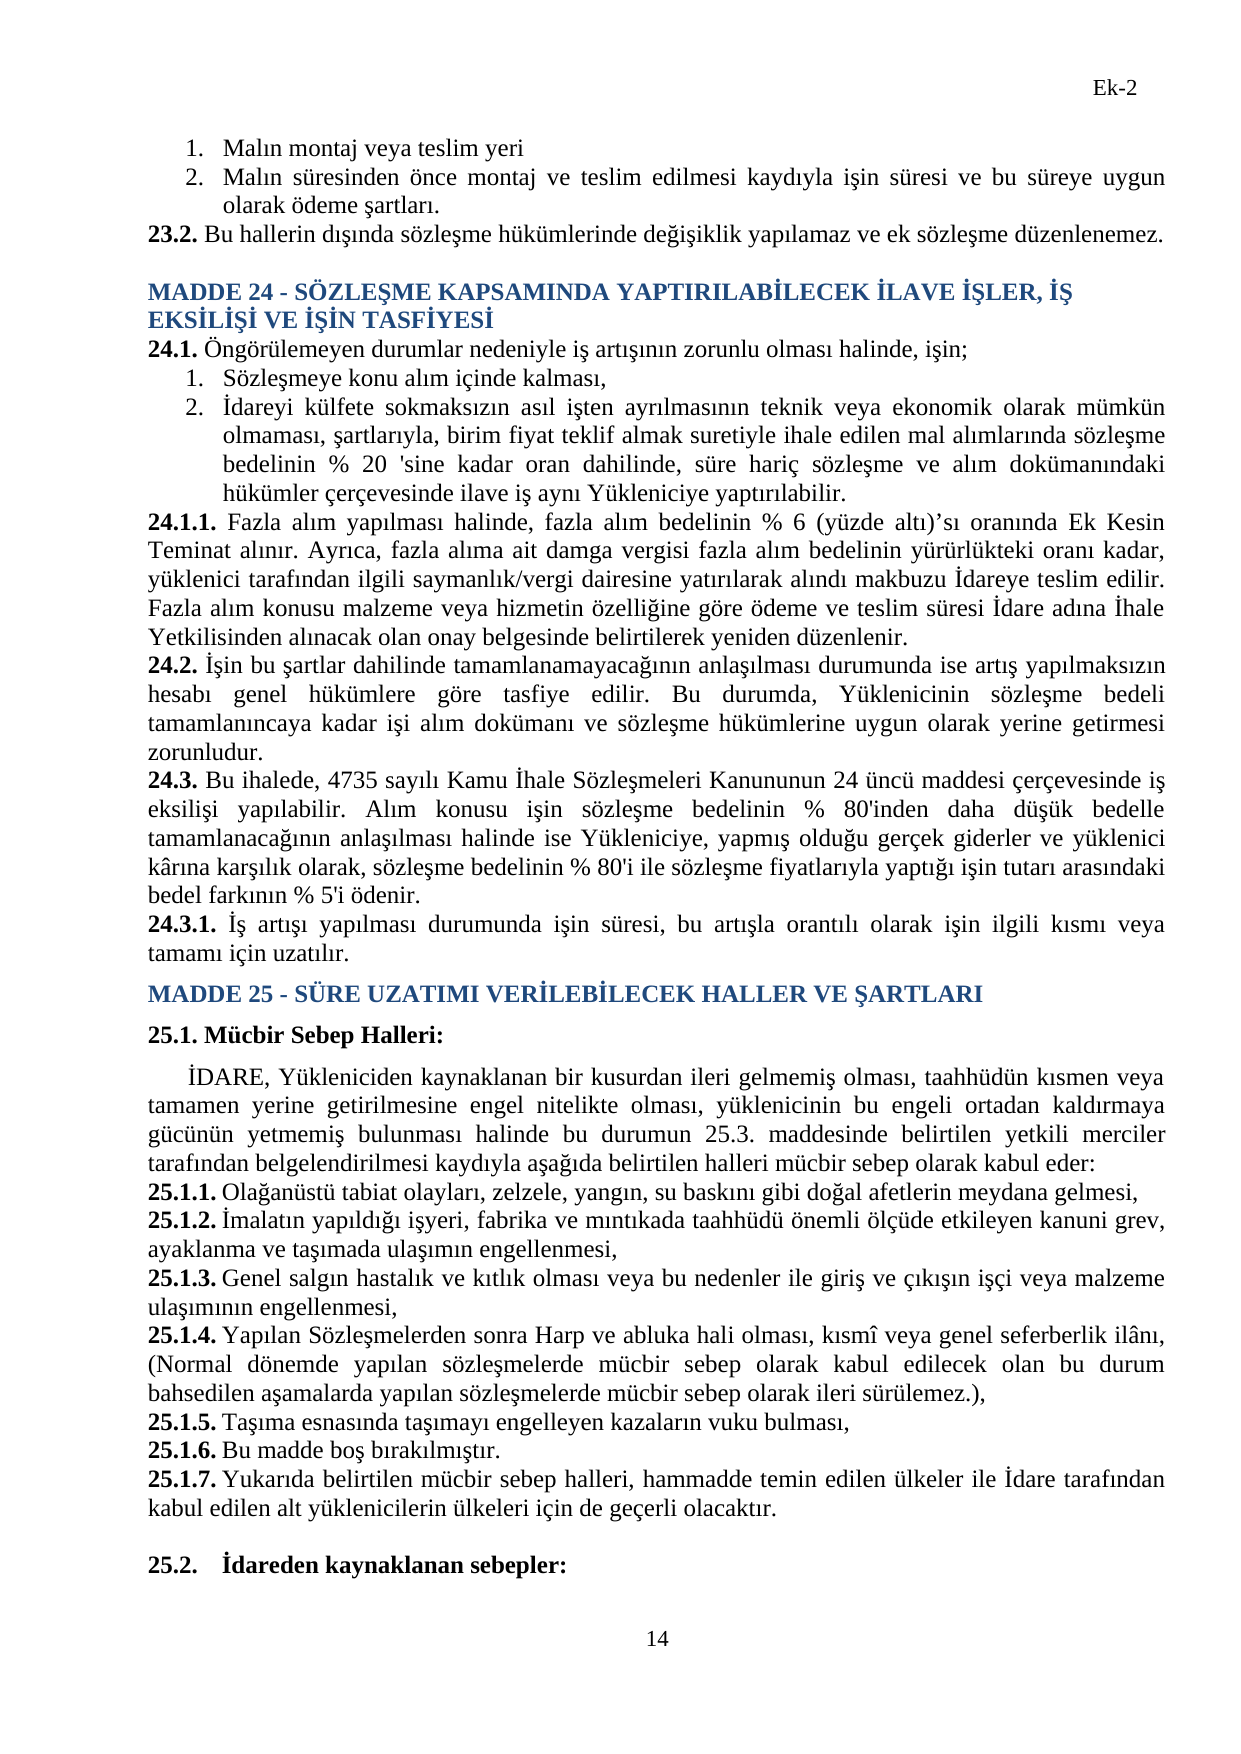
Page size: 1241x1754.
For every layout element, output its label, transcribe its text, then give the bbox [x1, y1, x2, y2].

text 24.3. Bu ihalede, 4735 sayılı Kamu İhale Sözleşmeleri Kanununun 24 üncü maddesi çerçevesinde iş eksilişi yapılabilir. Alım konusu işin sözleşme bedelinin % 80'inden daha düşük bedelle tamamlanacağının anlaşılması halinde ise Yükleniciye, yapmış olduğu gerçek giderler ve yüklenici kârına karşılık olarak, sözleşme bedelinin % 80'i ile sözleşme fiyatlarıyla yaptığı işin tutarı arasındaki bedel farkının % 5'i ödenir. [148, 765, 1166, 909]
text 25.2. İdareden kaynaklanan sebepler: [148, 1550, 1166, 1579]
text 25.1.2. İmalatın yapıldığı işyeri, fabrika ve mıntıkada taahhüdü önemli ölçüde etkileyen kanuni grev, ayaklanma ve taşımada ulaşımın engellenmesi, [148, 1205, 1166, 1263]
text 25.1. Mücbir Sebep Halleri: [148, 1020, 1162, 1049]
text 25.1.5. Taşıma esnasında taşımayı engelleyen kazaların vuku bulması, [148, 1407, 1166, 1435]
text 25.1.7. Yukarıda belirtilen mücbir sebep halleri, hammadde temin edilen ülkeler ile İdare tarafından kabul edilen alt yüklenicilerin ülkeleri için de geçerli olacaktır. [148, 1464, 1166, 1522]
list Sözleşmeye konu alım içinde kalması, [185, 363, 1166, 392]
text 23.2. Bu hallerin dışında sözleşme hükümlerinde değişiklik yapılamaz ve ek sözleşme düzenlenemez. [148, 219, 1166, 248]
text İDARE, Yükleniciden kaynaklanan bir kusurdan ileri gelmemiş olması, taahhüdün kısmen veya tamamen yerine getirilmesine engel nitelikte olması, yüklenicinin bu engeli ortadan kaldırmaya gücünün yetmemiş bulunması halinde bu durumun 25.3. maddesinde belirtilen yetkili merciler tarafından belgelendirilmesi kaydıyla aşağıda belirtilen halleri mücbir sebep olarak kabul eder: [148, 1062, 1166, 1177]
text 24.1. Öngörülemeyen durumlar nedeniyle iş artışının zorunlu olması halinde, işin; [148, 334, 1166, 363]
text MADDE 24 - SÖZLEŞME KAPSAMINDA YAPTIRILABİLECEK İLAVE İŞLER, İŞ EKSİLİŞİ VE İŞİN TASFİYESİ [148, 277, 1166, 334]
text 24.3.1. İş artışı yapılması durumunda işin süresi, bu artışla orantılı olarak işin ilgili kısmı veya tamamı için uzatılır. [148, 909, 1166, 967]
list Malın süresinden önce montaj ve teslim edilmesi kaydıyla işin süresi ve bu süreye uygun olarak ödeme şartları. [185, 162, 1166, 219]
text 25.1.4. Yapılan Sözleşmelerden sonra Harp ve abluka hali olması, kısmî veya genel seferberlik ilânı, (Normal dönemde yapılan sözleşmelerde mücbir sebep olarak kabul edilecek olan bu durum bahsedilen aşamalarda yapılan sözleşmelerde mücbir sebep olarak ileri sürülemez.), [148, 1320, 1166, 1407]
list Malın montaj veya teslim yeri [185, 133, 1166, 162]
text 25.1.3. Genel salgın hastalık ve kıtlık olması veya bu nedenler ile giriş ve çıkışın işçi veya malzeme ulaşımının engellenmesi, [148, 1263, 1166, 1320]
text MADDE 25 - SÜRE UZATIMI VERİLEBİLECEK HALLER VE ŞARTLARI [148, 979, 1166, 1008]
text 24.1.1. Fazla alım yapılması halinde, fazla alım bedelinin % 6 (yüzde altı)’sı oranında Ek Kesin Teminat alınır. Ayrıca, fazla alıma ait damga vergisi fazla alım bedelinin yürürlükteki oranı kadar, yüklenici tarafından ilgili saymanlık/vergi dairesine yatırılarak alındı makbuzu İdareye teslim edilir. Fazla alım konusu malzeme veya hizmetin özelliğine göre ödeme ve teslim süresi İdare adına İhale Yetkilisinden alınacak olan onay belgesinde belirtilerek yeniden düzenlenir. [148, 507, 1166, 650]
text 25.1.6. Bu madde boş bırakılmıştır. [148, 1435, 1166, 1464]
text 24.2. İşin bu şartlar dahilinde tamamlanamayacağının anlaşılması durumunda ise artış yapılmaksızın hesabı genel hükümlere göre tasfiye edilir. Bu durumda, Yüklenicinin sözleşme bedeli tamamlanıncaya kadar işi alım dokümanı ve sözleşme hükümlerine uygun olarak yerine getirmesi zorunludur. [148, 650, 1166, 765]
text 25.1.1. Olağanüstü tabiat olayları, zelzele, yangın, su baskını gibi doğal afetlerin meydana gelmesi, [148, 1177, 1166, 1205]
list İdareyi külfete sokmaksızın asıl işten ayrılmasının teknik veya ekonomik olarak mümkün olmaması, şartlarıyla, birim fiyat teklif almak suretiyle ihale edilen mal alımlarında sözleşme bedelinin % 20 'sine kadar oran dahilinde, süre hariç sözleşme ve alım dokümanındaki hükümler çerçevesinde ilave iş aynı Yükleniciye yaptırılabilir. [185, 392, 1166, 507]
